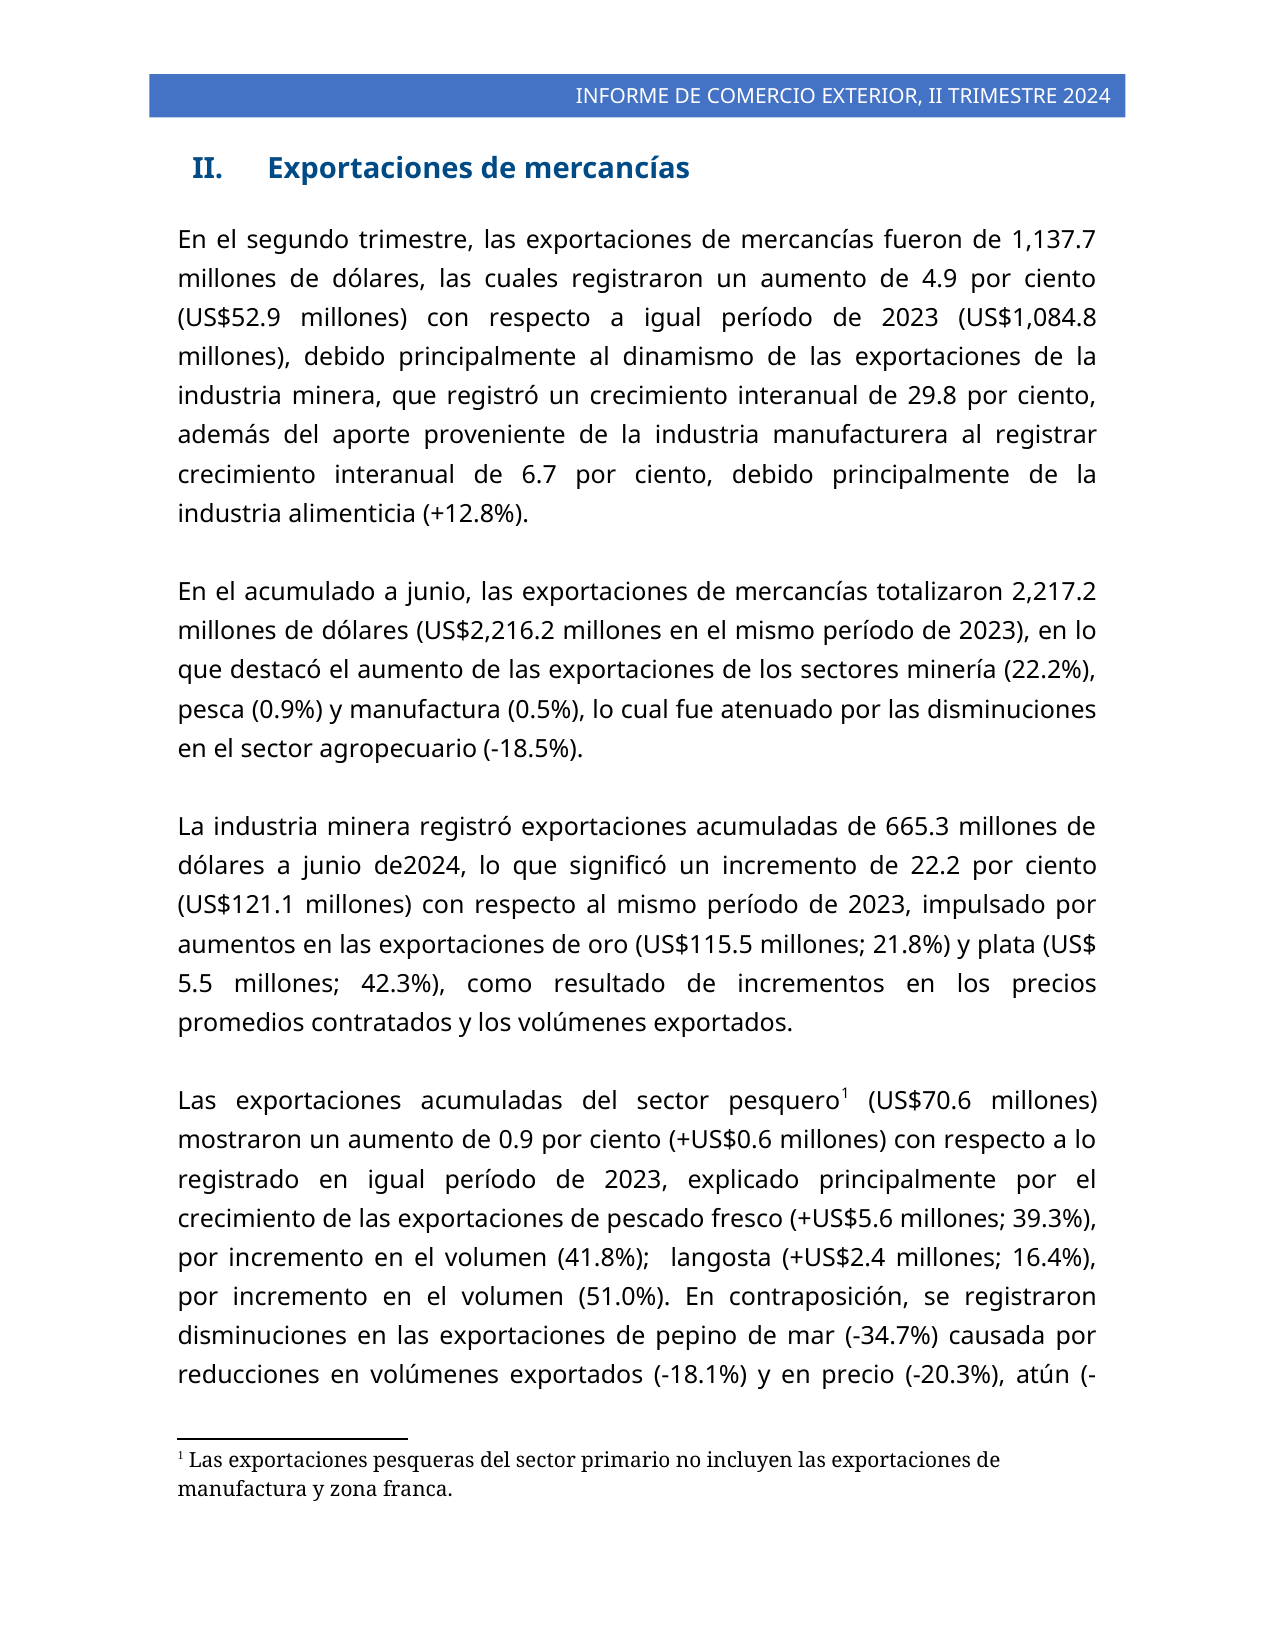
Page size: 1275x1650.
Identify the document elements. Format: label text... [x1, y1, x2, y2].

text En el segundo trimestre, las exportaciones de mercancías fueron de 1,137.7 millones de dólares, las cuales registraron un aumento de 4.9 por ciento (US$52.9 millones) con respecto a igual período de 2023 (US$1,084.8 millones), debido principalmente al dinamismo de las exportaciones de la industria minera, que registró un crecimiento interanual de 29.8 por ciento, además del aporte proveniente de la industria manufacturera al registrar crecimiento interanual de 6.7 por ciento, debido principalmente de la industria alimenticia (+12.8%). [177, 221, 1098, 529]
list Exportaciones de mercancías [192, 148, 1098, 187]
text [177, 1083, 1098, 1391]
text En el acumulado a junio, las exportaciones de mercancías totalizaron 2,217.2 millones de dólares (US$2,216.2 millones en el mismo período de 2023), en lo que destacó el aumento de las exportaciones de los sectores minería (22.2%), pesca (0.9%) y manufactura (0.5%), lo cual fue atenuado por las disminuciones en el sector agropecuario (-18.5%). [177, 574, 1098, 764]
text La industria minera registró exportaciones acumuladas de 665.3 millones de dólares a junio de2024, lo que significó un incremento de 22.2 por ciento (US$121.1 millones) con respecto al mismo período de 2023, impulsado por aumentos en las exportaciones de oro (US$115.5 millones; 21.8%) y plata (US$ 5.5 millones; 42.3%), como resultado de incrementos en los precios promedios contratados y los volúmenes exportados. [177, 809, 1098, 1039]
